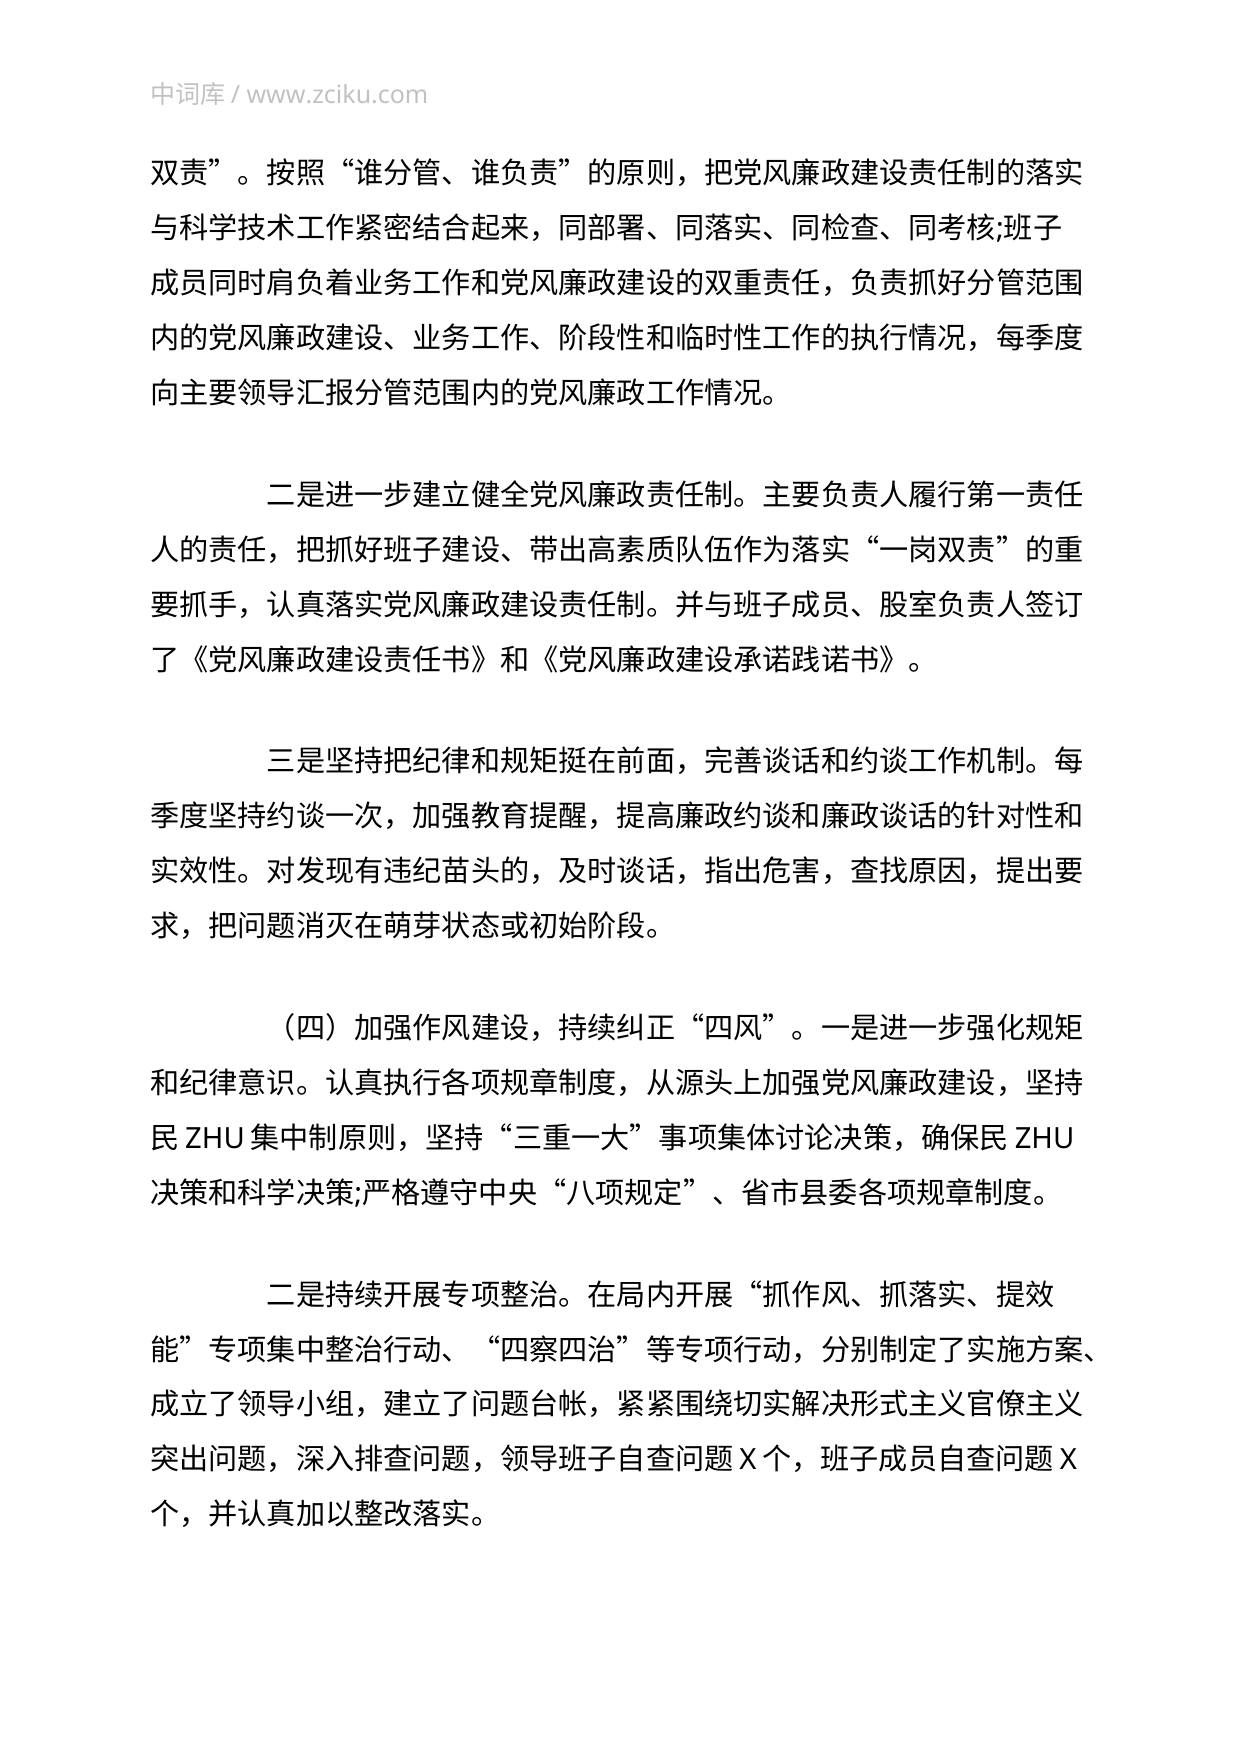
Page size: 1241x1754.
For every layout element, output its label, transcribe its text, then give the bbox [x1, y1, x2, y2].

text 二是持续开展专项整治。在局内开展“抓作风、抓落实、提效能”专项集中整治行动、“四察四治”等专项行动，分别制定了实施方案、成立了领导小组，建立了问题台帐，紧紧围绕切实解决形式主义官僚主义突出问题，深入排查问题，领导班子自查问题X个，班子成员自查问题X个，并认真加以整改落实。 [150, 1271, 1090, 1533]
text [150, 150, 1090, 412]
text 三是坚持把纪律和规矩挺在前面，完善谈话和约谈工作机制。每季度坚持约谈一次，加强教育提醒，提高廉政约谈和廉政谈话的针对性和实效性。对发现有违纪苗头的，及时谈话，指出危害，查找原因，提出要求，把问题消灭在萌芽状态或初始阶段。 [150, 738, 1090, 945]
text 二是进一步建立健全党风廉政责任制。主要负责人履行第一责任人的责任，把抓好班子建设、带出高素质队伍作为落实“一岗双责”的重要抓手，认真落实党风廉政建设责任制。并与班子成员、股室负责人签订了《党风廉政建设责任书》和《党风廉政建设承诺践诺书》。 [150, 471, 1090, 678]
text （四）加强作风建设，持续纠正“四风”。一是进一步强化规矩和纪律意识。认真执行各项规章制度，从源头上加强党风廉政建设，坚持民ZHU集中制原则，坚持“三重一大”事项集体讨论决策，确保民ZHU决策和科学决策;严格遵守中央“八项规定”、省市县委各项规章制度。 [150, 1004, 1090, 1212]
